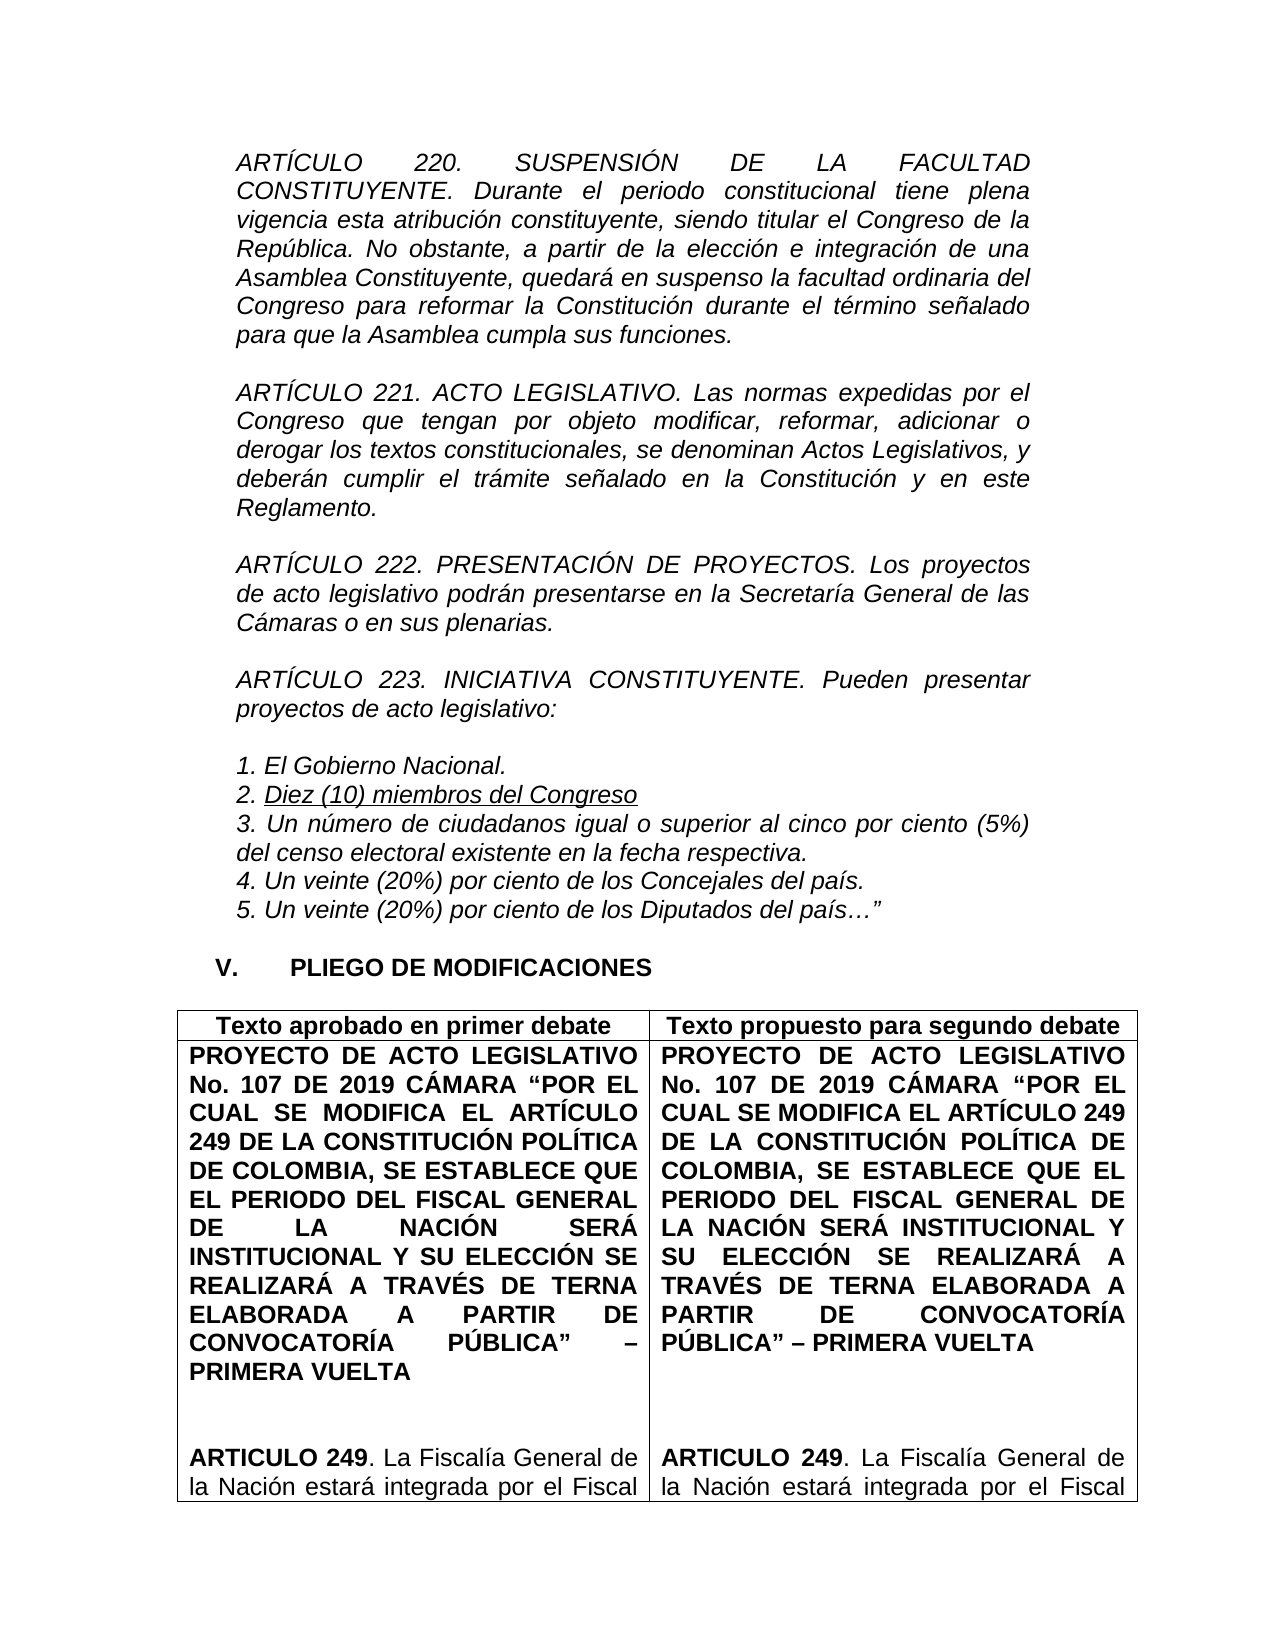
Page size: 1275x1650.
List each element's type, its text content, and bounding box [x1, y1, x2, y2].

text 4. Un veinte (20%) por ciento de los Concejales del país. [236, 866, 1034, 895]
text 5. Un veinte (20%) por ciento de los Diputados del país…” [236, 895, 1034, 924]
table_header Texto propuesto para segundo debate [650, 1011, 1137, 1040]
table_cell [178, 1041, 649, 1501]
text 2. Diez (10) miembros del Congreso [236, 780, 1034, 809]
text ARTÍCULO 223. INICIATIVA CONSTITUYENTE. Pueden presentar proyectos de acto legislativo: [236, 665, 1034, 723]
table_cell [650, 1041, 1137, 1501]
text ARTÍCULO 222. PRESENTACIÓN DE PROYECTOS. Los proyectos de acto legislativo podrán presentarse en la Secretaría General de las Cámaras o en sus plenarias. [236, 550, 1034, 636]
text 3. Un número de ciudadanos igual o superior al cinco por ciento (5%) del censo electoral existente en la fecha respectiva. [236, 809, 1034, 866]
text ARTÍCULO 220. SUSPENSIÓN DE LA FACULTAD CONSTITUYENTE. Durante el periodo constitucional tiene plena vigencia esta atribución constituyente, siendo titular el Congreso de la República. No obstante, a partir de la elección e integración de una Asamblea Constituyente, quedará en suspenso la facultad ordinaria del Congreso para reformar la Constitución durante el término señalado para que la Asamblea cumpla sus funciones. [236, 148, 1034, 349]
text ARTÍCULO 221. ACTO LEGISLATIVO. Las normas expedidas por el Congreso que tengan por objeto modificar, reformar, adicionar o derogar los textos constitucionales, se denominan Actos Legislativos, y deberán cumplir el trámite señalado en la Constitución y en este Reglamento. [236, 378, 1034, 521]
table_header Texto aprobado en primer debate [178, 1011, 649, 1040]
list PLIEGO DE MODIFICACIONES [215, 953, 1098, 981]
text 1. El Gobierno Nacional. [236, 751, 1034, 780]
